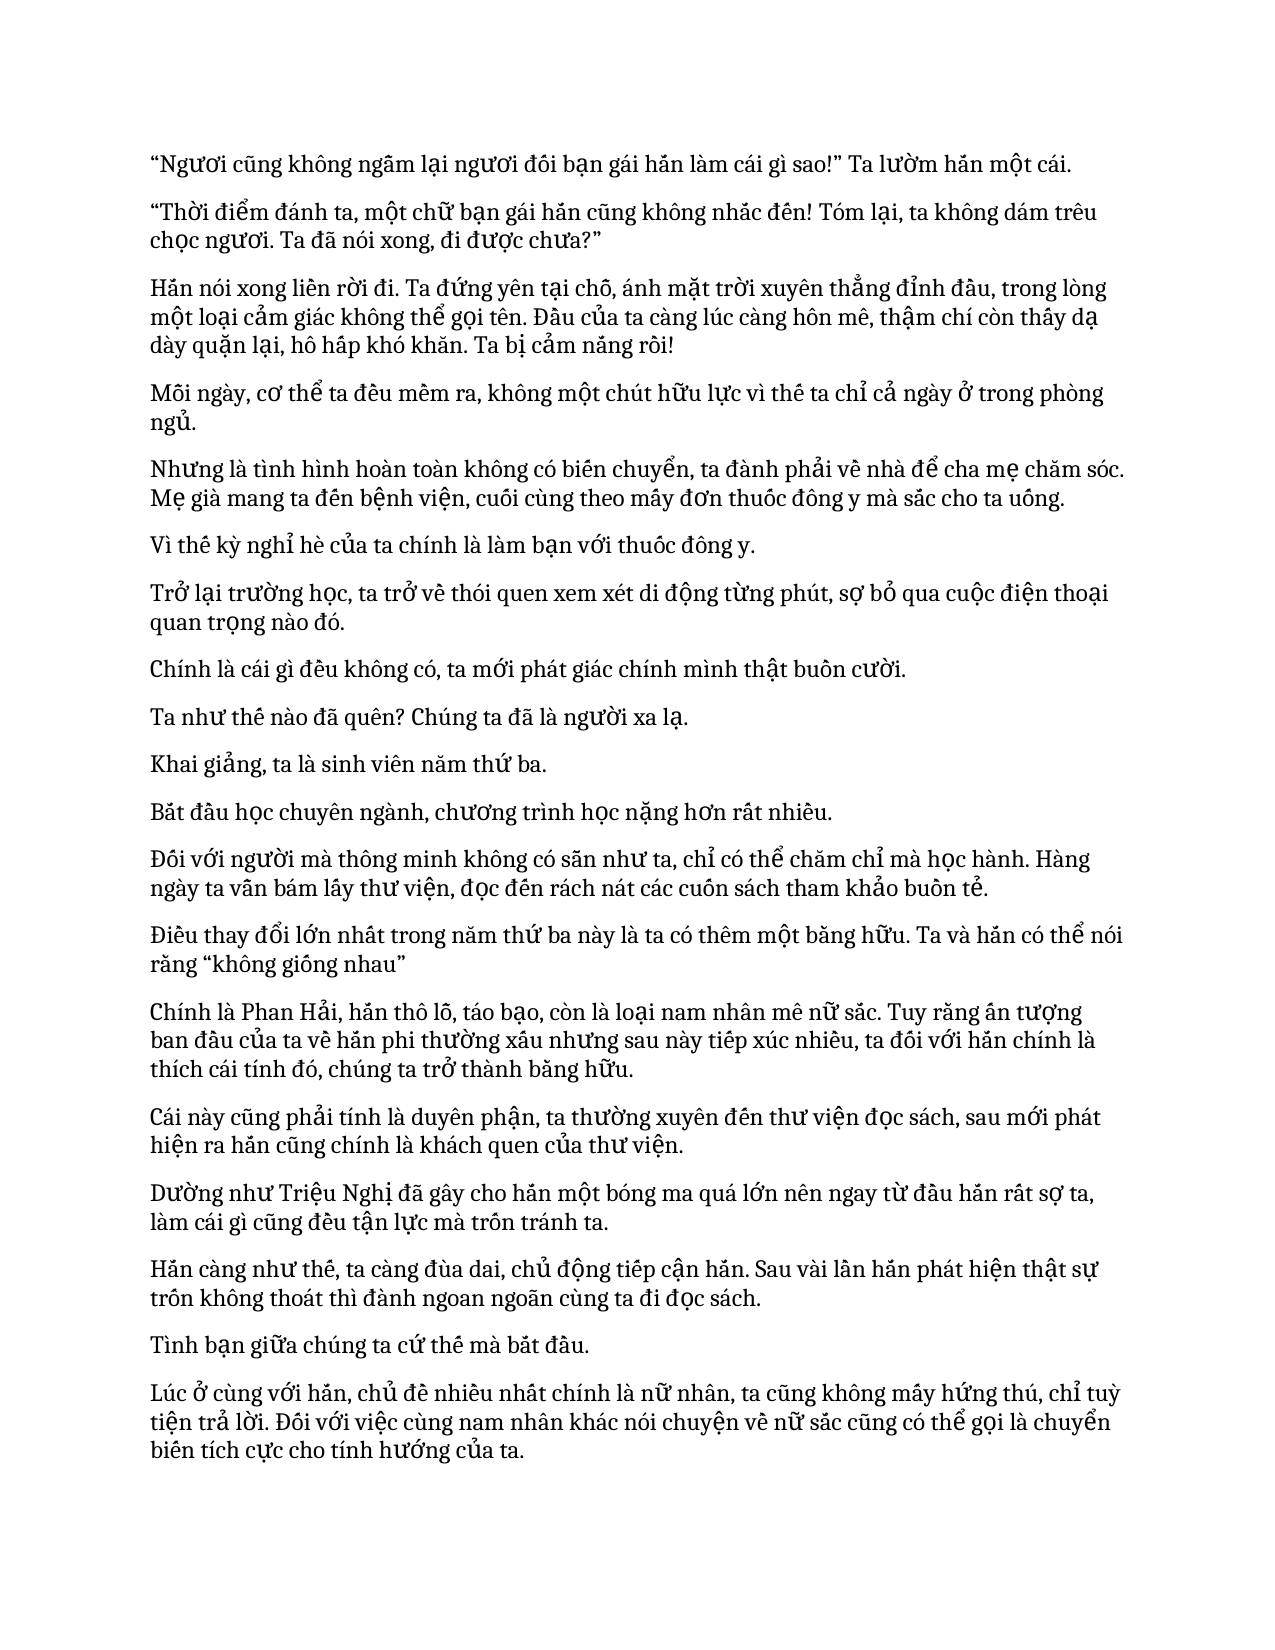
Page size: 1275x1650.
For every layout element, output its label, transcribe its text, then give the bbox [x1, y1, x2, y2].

text Dường như Triệu Nghị đã gây cho hắn một bóng ma quá lớn nên ngay từ đầu hắn rất sợ ta, làm cái gì cũng đều tận lực mà trốn tránh ta. [150, 1179, 1125, 1236]
text Bắt đầu học chuyên ngành, chương trình học nặng hơn rất nhiều. [150, 797, 1125, 826]
text “Thời điểm đánh ta, một chữ bạn gái hắn cũng không nhắc đến! Tóm lại, ta không dám trêu chọc ngươi. Ta đã nói xong, đi được chưa?” [150, 197, 1125, 255]
text Cái này cũng phải tính là duyên phận, ta thường xuyên đến thư viện đọc sách, sau mới phát hiện ra hắn cũng chính là khách quen của thư viện. [150, 1102, 1125, 1160]
text Đối với người mà thông minh không có sẵn như ta, chỉ có thể chăm chỉ mà học hành. Hàng ngày ta vẫn bám lấy thư viện, đọc đến rách nát các cuốn sách tham khảo buồn tẻ. [150, 845, 1125, 902]
text Hắn càng như thế, ta càng đùa dai, chủ động tiếp cận hắn. Sau vài lần hắn phát hiện thật sự trốn không thoát thì đành ngoan ngoãn cùng ta đi đọc sách. [150, 1255, 1125, 1312]
text Chính là Phan Hải, hắn thô lỗ, táo bạo, còn là loại nam nhân mê nữ sắc. Tuy rằng ấn tượng ban đầu của ta về hắn phi thường xấu nhưng sau này tiếp xúc nhiều, ta đối với hắn chính là thích cái tính đó, chúng ta trở thành bằng hữu. [150, 997, 1125, 1084]
text “Ngươi cũng không ngẫm lại ngươi đối bạn gái hắn làm cái gì sao!” Ta lườm hắn một cái. [150, 150, 1125, 179]
text Hắn nói xong liền rời đi. Ta đứng yên tại chỗ, ánh mặt trời xuyên thẳng đỉnh đầu, trong lòng một loại cảm giác không thể gọi tên. Đầu của ta càng lúc càng hôn mê, thậm chí còn thấy dạ dày quặn lại, hô hấp khó khăn. Ta bị cảm nắng rồi! [150, 274, 1125, 360]
text Trở lại trường học, ta trở về thói quen xem xét di động từng phút, sợ bỏ qua cuộc điện thoại quan trọng nào đó. [150, 579, 1125, 636]
text Tình bạn giữa chúng ta cứ thế mà bắt đầu. [150, 1331, 1125, 1360]
text Mỗi ngày, cơ thể ta đều mềm ra, không một chút hữu lực vì thế ta chỉ cả ngày ở trong phòng ngủ. [150, 379, 1125, 436]
text Vì thế kỳ nghỉ hè của ta chính là làm bạn với thuốc đông y. [150, 531, 1125, 560]
text Nhưng là tình hình hoàn toàn không có biến chuyển, ta đành phải về nhà để cha mẹ chăm sóc. Mẹ già mang ta đến bệnh viện, cuối cùng theo mấy đơn thuốc đông y mà sắc cho ta uống. [150, 455, 1125, 512]
text Lúc ở cùng với hắn, chủ đề nhiều nhất chính là nữ nhân, ta cũng không mấy hứng thú, chỉ tuỳ tiện trả lời. Đối với việc cùng nam nhân khác nói chuyện về nữ sắc cũng có thể gọi là chuyển biến tích cực cho tính hướng của ta. [150, 1379, 1125, 1465]
text Ta như thế nào đã quên? Chúng ta đã là người xa lạ. [150, 702, 1125, 731]
text Điều thay đổi lớn nhất trong năm thứ ba này là ta có thêm một bằng hữu. Ta và hắn có thể nói rằng “không giống nhau” [150, 921, 1125, 979]
text Chính là cái gì đều không có, ta mới phát giác chính mình thật buồn cười. [150, 655, 1125, 684]
text Khai giảng, ta là sinh viên năm thứ ba. [150, 750, 1125, 779]
